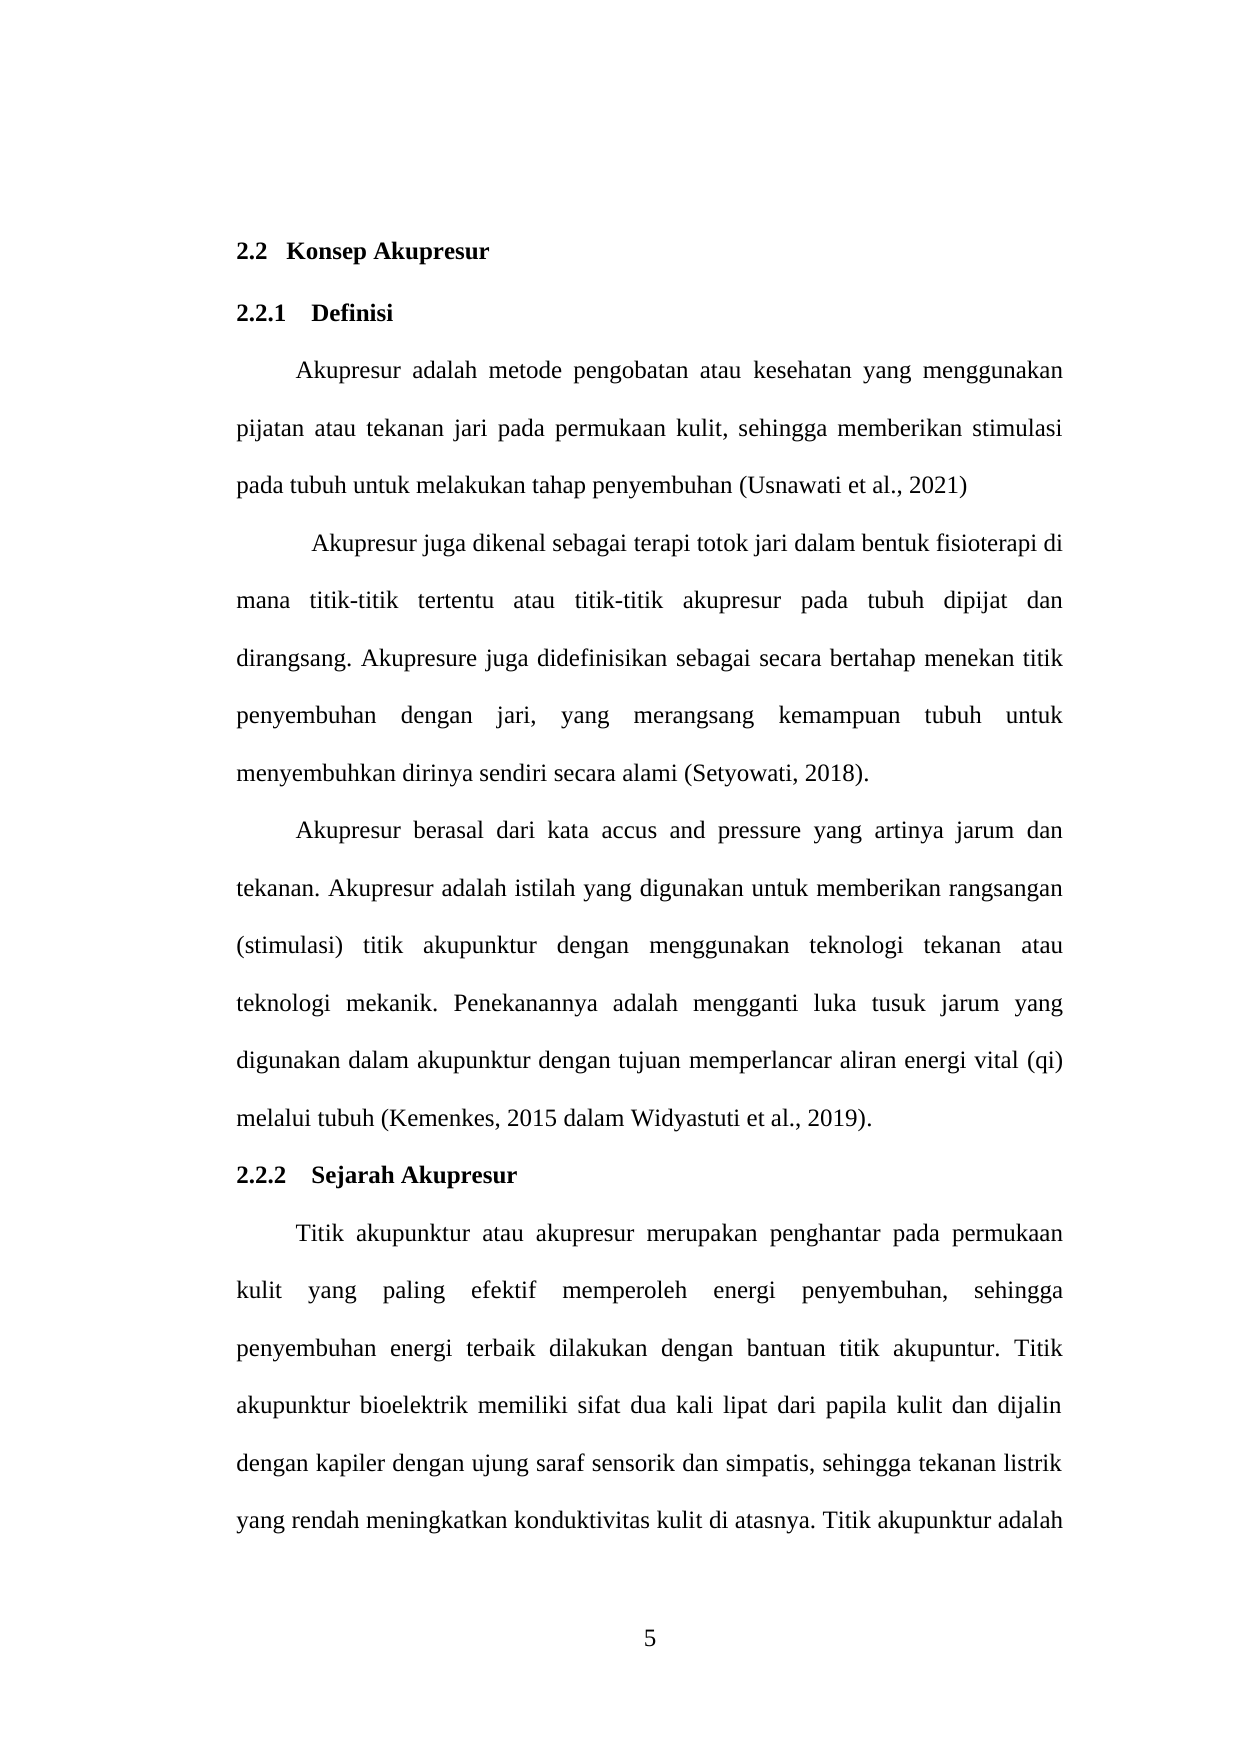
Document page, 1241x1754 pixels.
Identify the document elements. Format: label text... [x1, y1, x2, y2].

subtitle 2.2.1 Definisi [236, 298, 1063, 327]
subtitle Sejarah Akupresur [236, 1160, 1063, 1189]
list Akupresur juga dikenal sebagai terapi totok jari dalam bentuk fisioterapi di mana titik-titik tertentu atau titik-titik akupresur pada tubuh dipijat dan dirangsang. Akupresure juga didefinisikan sebagai secara bertahap menekan titik penyembuhan dengan jari, yang merangsang kemampuan tubuh untuk menyembuhkan dirinya sendiri secara alami (Setyowati, 2018). [236, 528, 1063, 787]
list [236, 1218, 1063, 1534]
list Akupresur berasal dari kata accus and pressure yang artinya jarum dan tekanan. Akupresur adalah istilah yang digunakan untuk memberikan rangsangan (stimulasi) titik akupunktur dengan menggunakan teknologi tekanan atau teknologi mekanik. Penekanannya adalah mengganti luka tusuk jarum yang digunakan dalam akupunktur dengan tujuan memperlancar aliran energi vital (qi) melalui tubuh (Kemenkes, 2015 dalam Widyastuti et al., 2019). [236, 815, 1063, 1132]
list Akupresur adalah metode pengobatan atau kesehatan yang menggunakan pijatan atau tekanan jari pada permukaan kulit, sehingga memberikan stimulasi pada tubuh untuk melakukan tahap penyembuhan (Usnawati et al., 2021) [236, 355, 1063, 499]
subtitle Konsep Akupresur [236, 236, 1063, 265]
